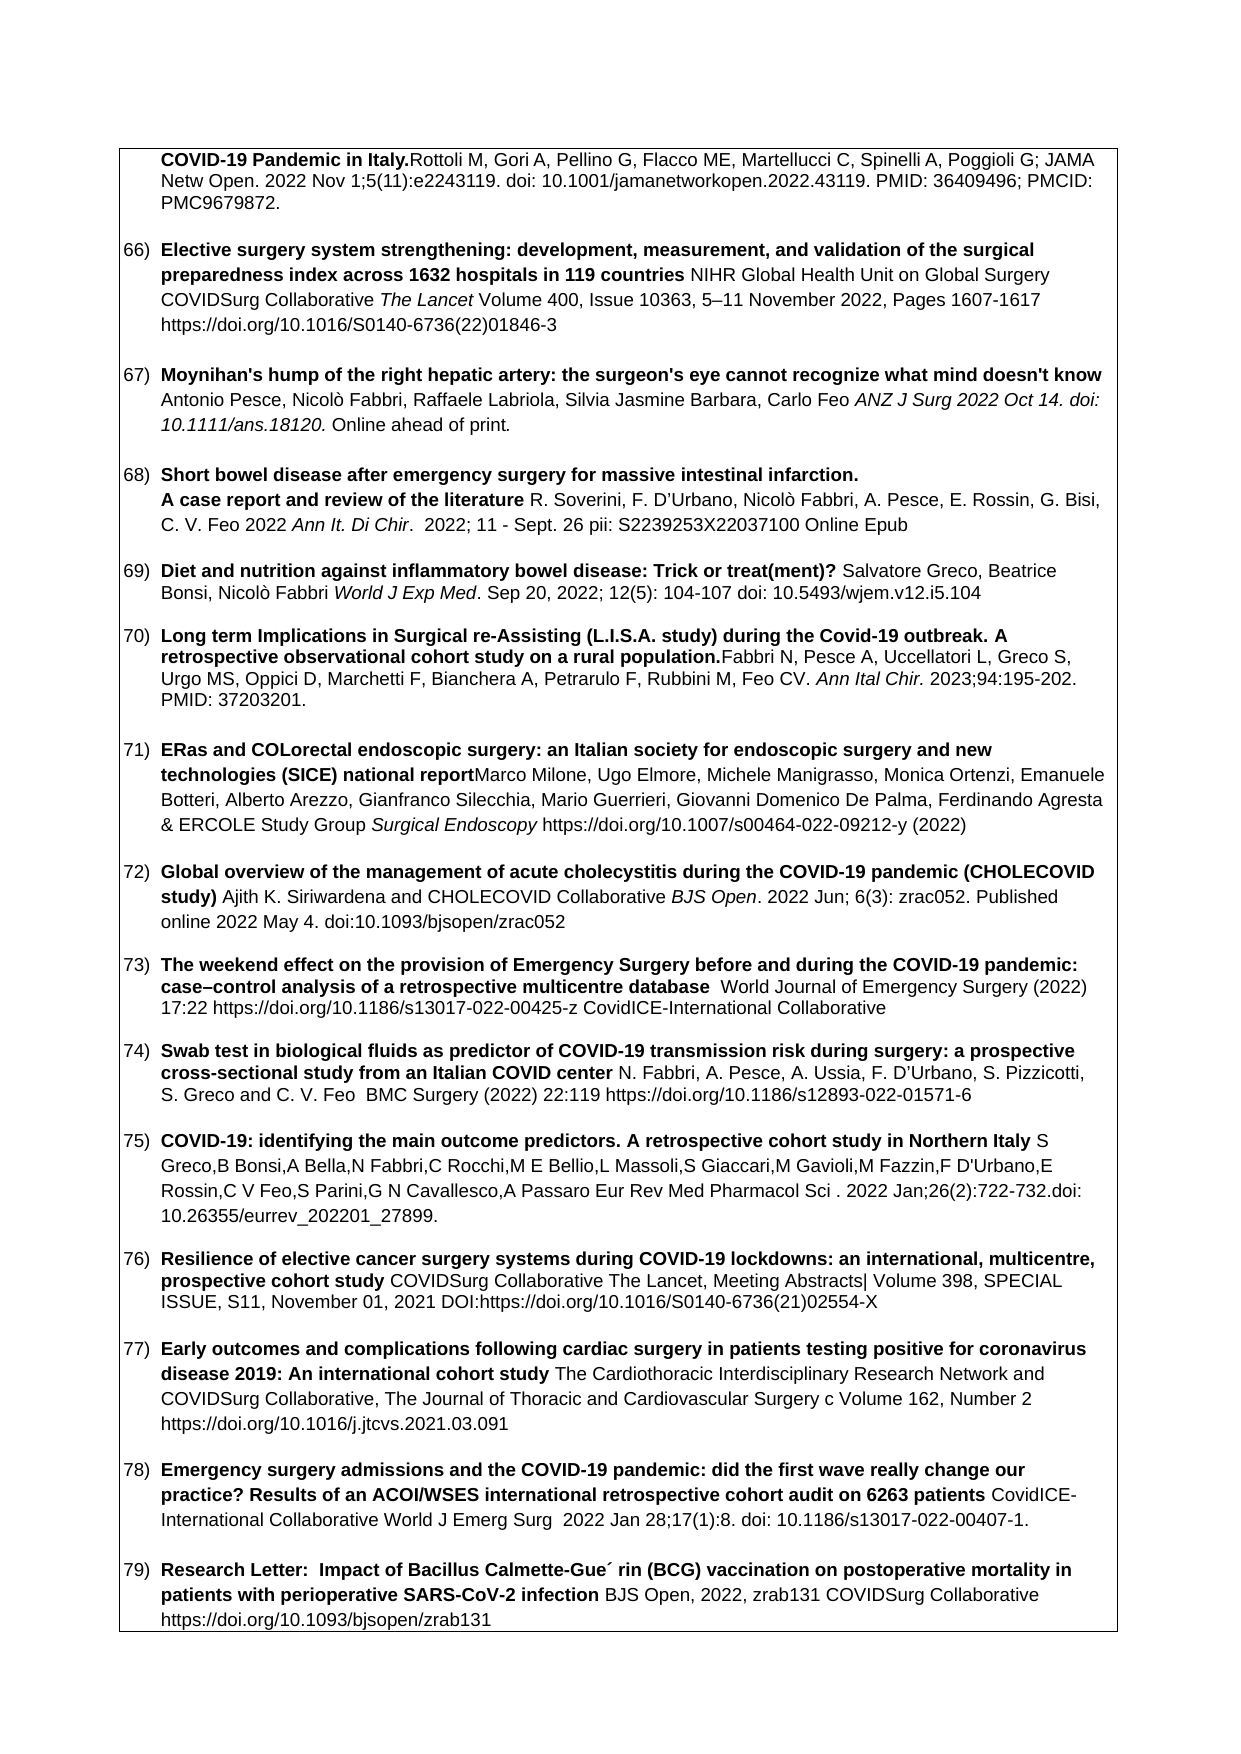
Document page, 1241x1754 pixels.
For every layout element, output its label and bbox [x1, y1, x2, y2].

table_cell [120, 149, 1117, 1631]
